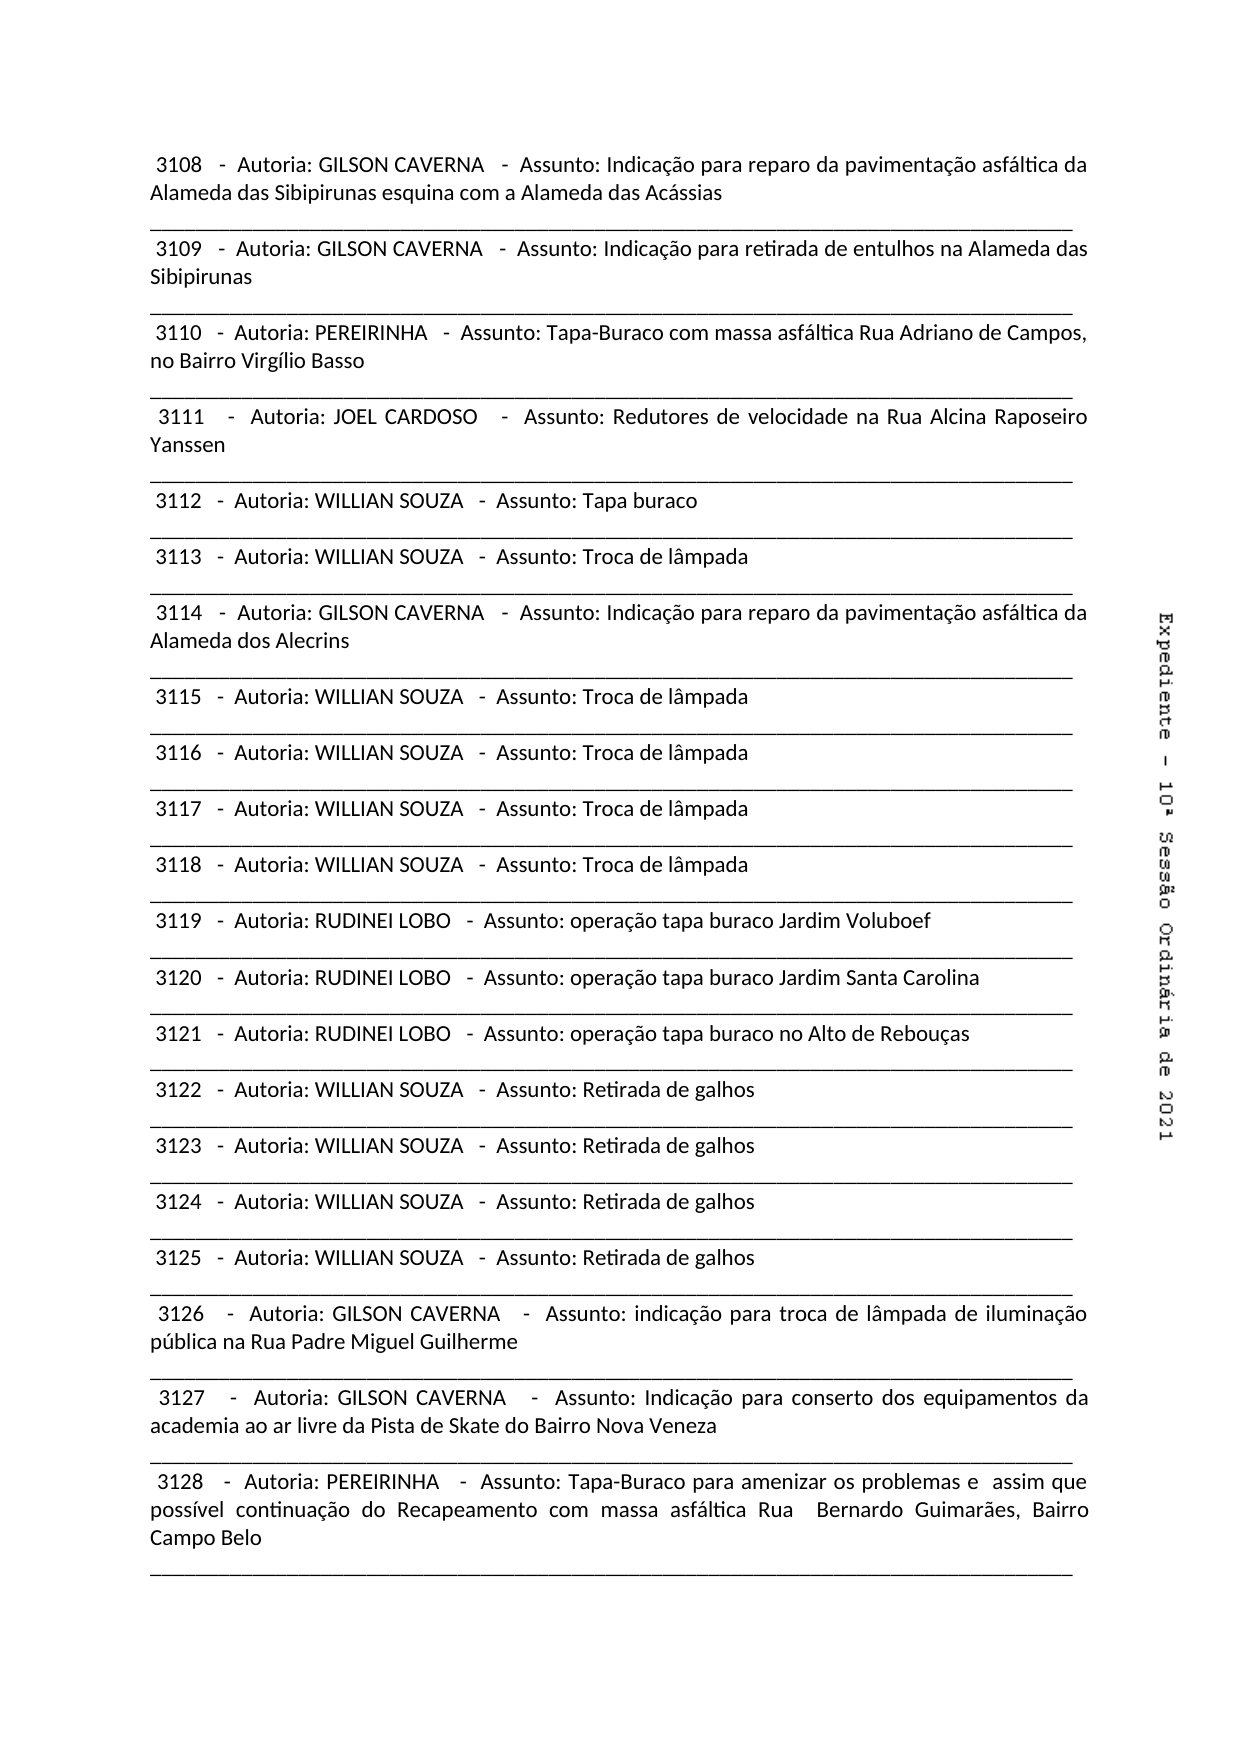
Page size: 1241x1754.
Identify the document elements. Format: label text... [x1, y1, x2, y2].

text _________________________________________________________________________________ [150, 654, 1090, 682]
text 3114 - Autoria: GILSON CAVERNA - Assunto: Indicação para reparo da pavimentação asfáltica da Alameda dos Alecrins [150, 598, 1090, 654]
text _________________________________________________________________________________ [150, 1047, 1090, 1075]
text 3122 - Autoria: WILLIAN SOUZA - Assunto: Retirada de galhos [150, 1075, 1090, 1103]
text _________________________________________________________________________________ [150, 878, 1090, 907]
text _________________________________________________________________________________ [150, 934, 1090, 963]
text 3128 - Autoria: PEREIRINHA - Assunto: Tapa-Buraco para amenizar os problemas e assim que possível continuação do Recapeamento com massa asfáltica Rua Bernardo Guimarães, Bairro Campo Belo [150, 1467, 1090, 1551]
text 3116 - Autoria: WILLIAN SOUZA - Assunto: Troca de lâmpada [150, 738, 1090, 766]
text 3113 - Autoria: WILLIAN SOUZA - Assunto: Troca de lâmpada [150, 542, 1090, 570]
text 3120 - Autoria: RUDINEI LOBO - Assunto: operação tapa buraco Jardim Santa Carolina [150, 963, 1090, 991]
text 3121 - Autoria: RUDINEI LOBO - Assunto: operação tapa buraco no Alto de Rebouças [150, 1019, 1090, 1047]
text _________________________________________________________________________________ [150, 991, 1090, 1019]
text _________________________________________________________________________________ [150, 1355, 1090, 1383]
text _________________________________________________________________________________ [150, 1439, 1090, 1467]
text 3110 - Autoria: PEREIRINHA - Assunto: Tapa-Buraco com massa asfáltica Rua Adriano de Campos, no Bairro Virgílio Basso [150, 318, 1090, 374]
text 3109 - Autoria: GILSON CAVERNA - Assunto: Indicação para retirada de entulhos na Alameda das Sibipirunas [150, 234, 1090, 290]
text _________________________________________________________________________________ [150, 570, 1090, 598]
text 3126 - Autoria: GILSON CAVERNA - Assunto: indicação para troca de lâmpada de iluminação pública na Rua Padre Miguel Guilherme [150, 1299, 1090, 1355]
text 3124 - Autoria: WILLIAN SOUZA - Assunto: Retirada de galhos [150, 1187, 1090, 1215]
text _________________________________________________________________________________ [150, 1103, 1090, 1131]
text 3117 - Autoria: WILLIAN SOUZA - Assunto: Troca de lâmpada [150, 794, 1090, 822]
text 3115 - Autoria: WILLIAN SOUZA - Assunto: Troca de lâmpada [150, 682, 1090, 710]
text _________________________________________________________________________________ [150, 1215, 1090, 1243]
text _________________________________________________________________________________ [150, 1159, 1090, 1187]
picture [1133, 609, 1197, 1145]
text 3108 - Autoria: GILSON CAVERNA - Assunto: Indicação para reparo da pavimentação asfáltica da Alameda das Sibipirunas esquina com a Alameda das Acássias [150, 150, 1090, 206]
text _________________________________________________________________________________ [150, 290, 1090, 318]
text _________________________________________________________________________________ [150, 822, 1090, 851]
text 3111 - Autoria: JOEL CARDOSO - Assunto: Redutores de velocidade na Rua Alcina Raposeiro Yanssen [150, 402, 1090, 458]
text 3112 - Autoria: WILLIAN SOUZA - Assunto: Tapa buraco [150, 486, 1090, 514]
text _________________________________________________________________________________ [150, 458, 1090, 486]
text 3118 - Autoria: WILLIAN SOUZA - Assunto: Troca de lâmpada [150, 851, 1090, 878]
text _________________________________________________________________________________ [150, 710, 1090, 738]
text 3127 - Autoria: GILSON CAVERNA - Assunto: Indicação para conserto dos equipamentos da academia ao ar livre da Pista de Skate do Bairro Nova Veneza [150, 1383, 1090, 1439]
text _________________________________________________________________________________ [150, 1271, 1090, 1299]
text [150, 1551, 1090, 1579]
text _________________________________________________________________________________ [150, 514, 1090, 542]
text _________________________________________________________________________________ [150, 766, 1090, 794]
text 3123 - Autoria: WILLIAN SOUZA - Assunto: Retirada de galhos [150, 1131, 1090, 1159]
text 3125 - Autoria: WILLIAN SOUZA - Assunto: Retirada de galhos [150, 1243, 1090, 1271]
text 3119 - Autoria: RUDINEI LOBO - Assunto: operação tapa buraco Jardim Voluboef [150, 907, 1090, 934]
text _________________________________________________________________________________ [150, 374, 1090, 402]
text _________________________________________________________________________________ [150, 206, 1090, 234]
